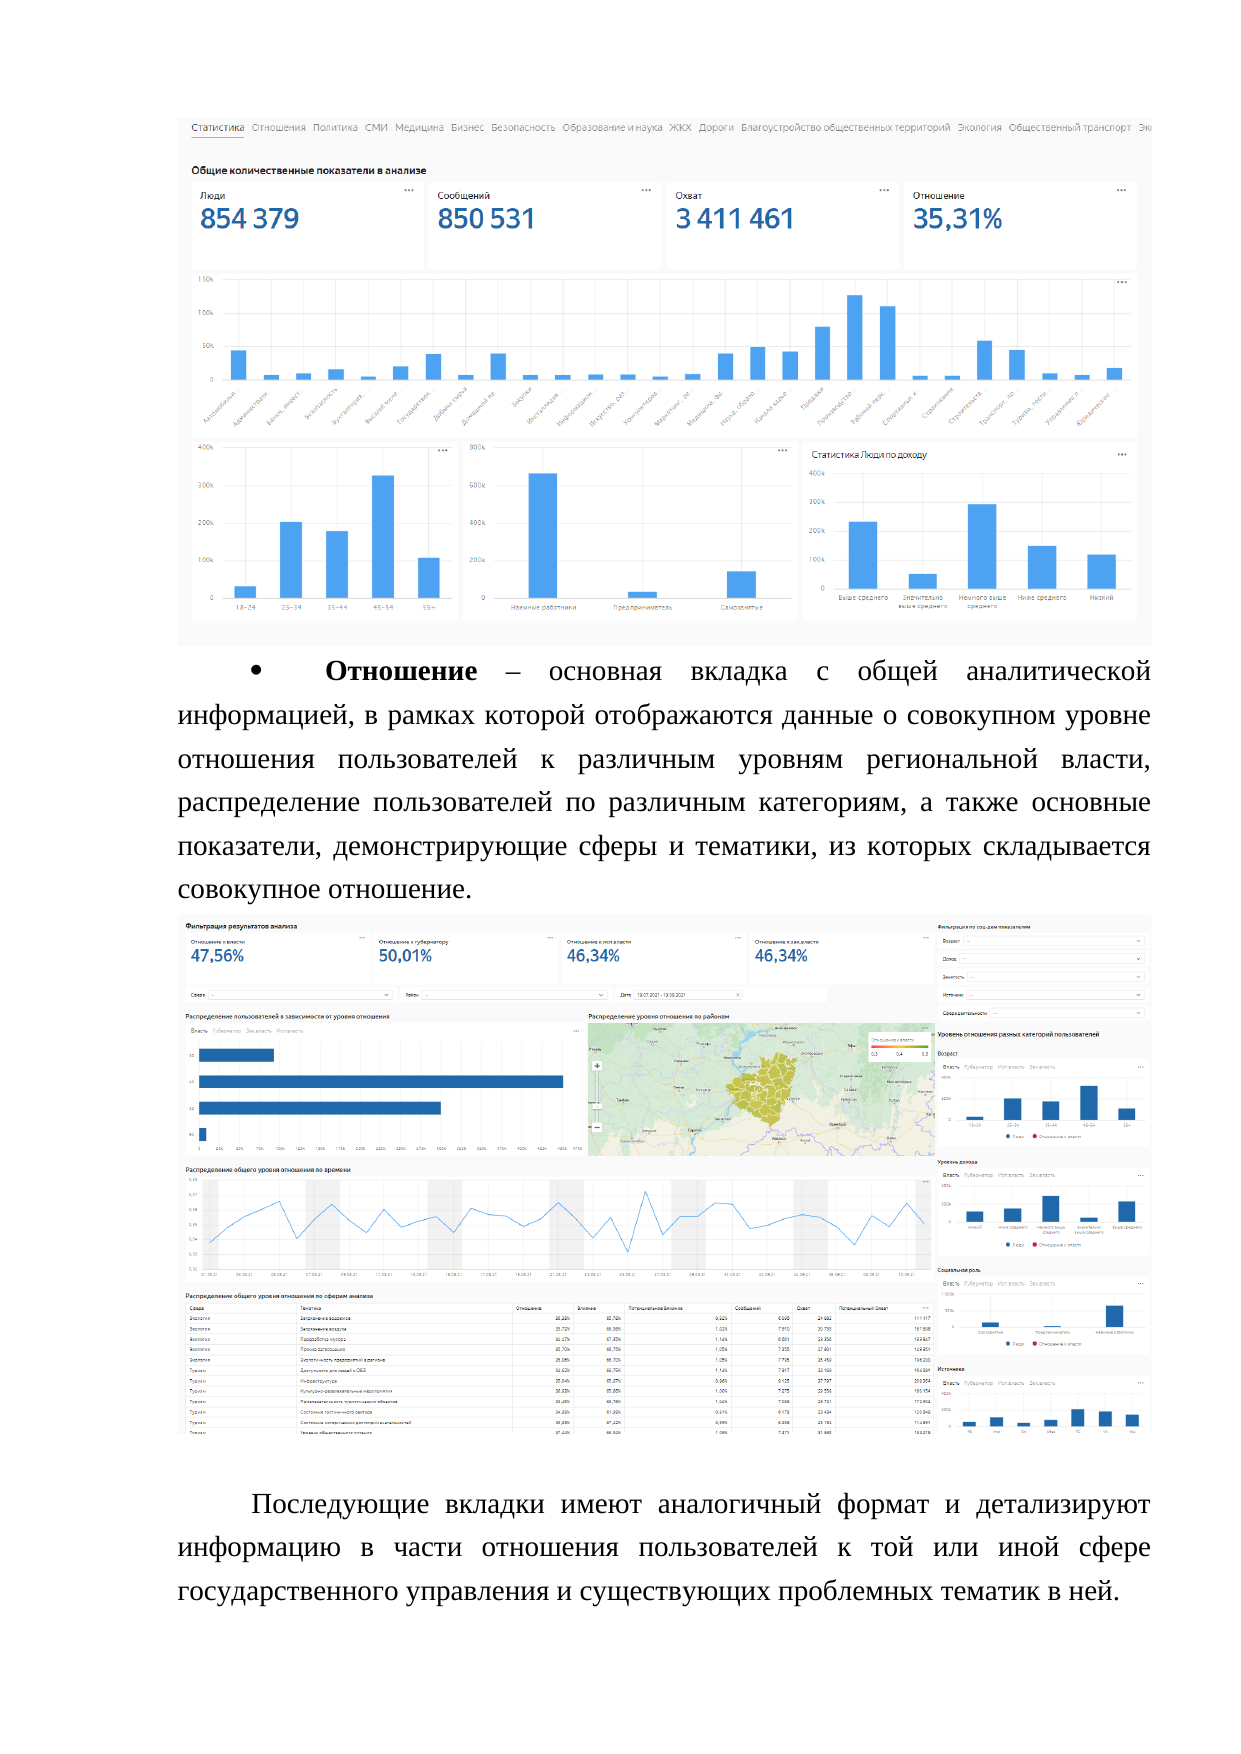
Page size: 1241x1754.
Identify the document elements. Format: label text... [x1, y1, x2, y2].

list Отношение – основная вкладка с общей аналитической информацией, в рамках которой отображаются данные о совокупном уровне отношения пользователей к различным уровням региональной власти, распределение пользователей по различным категориям, а также основные показатели, демонстрирующие сферы и тематики, из которых складывается совокупное отношение. [177, 653, 1152, 905]
picture [177, 915, 1152, 1434]
picture [177, 118, 1152, 646]
list Последующие вкладки имеют аналогичный формат и детализируют информацию в части отношения пользователей к той или иной сфере государственного управления и существующих проблемных тематик в ней. [177, 1486, 1152, 1606]
